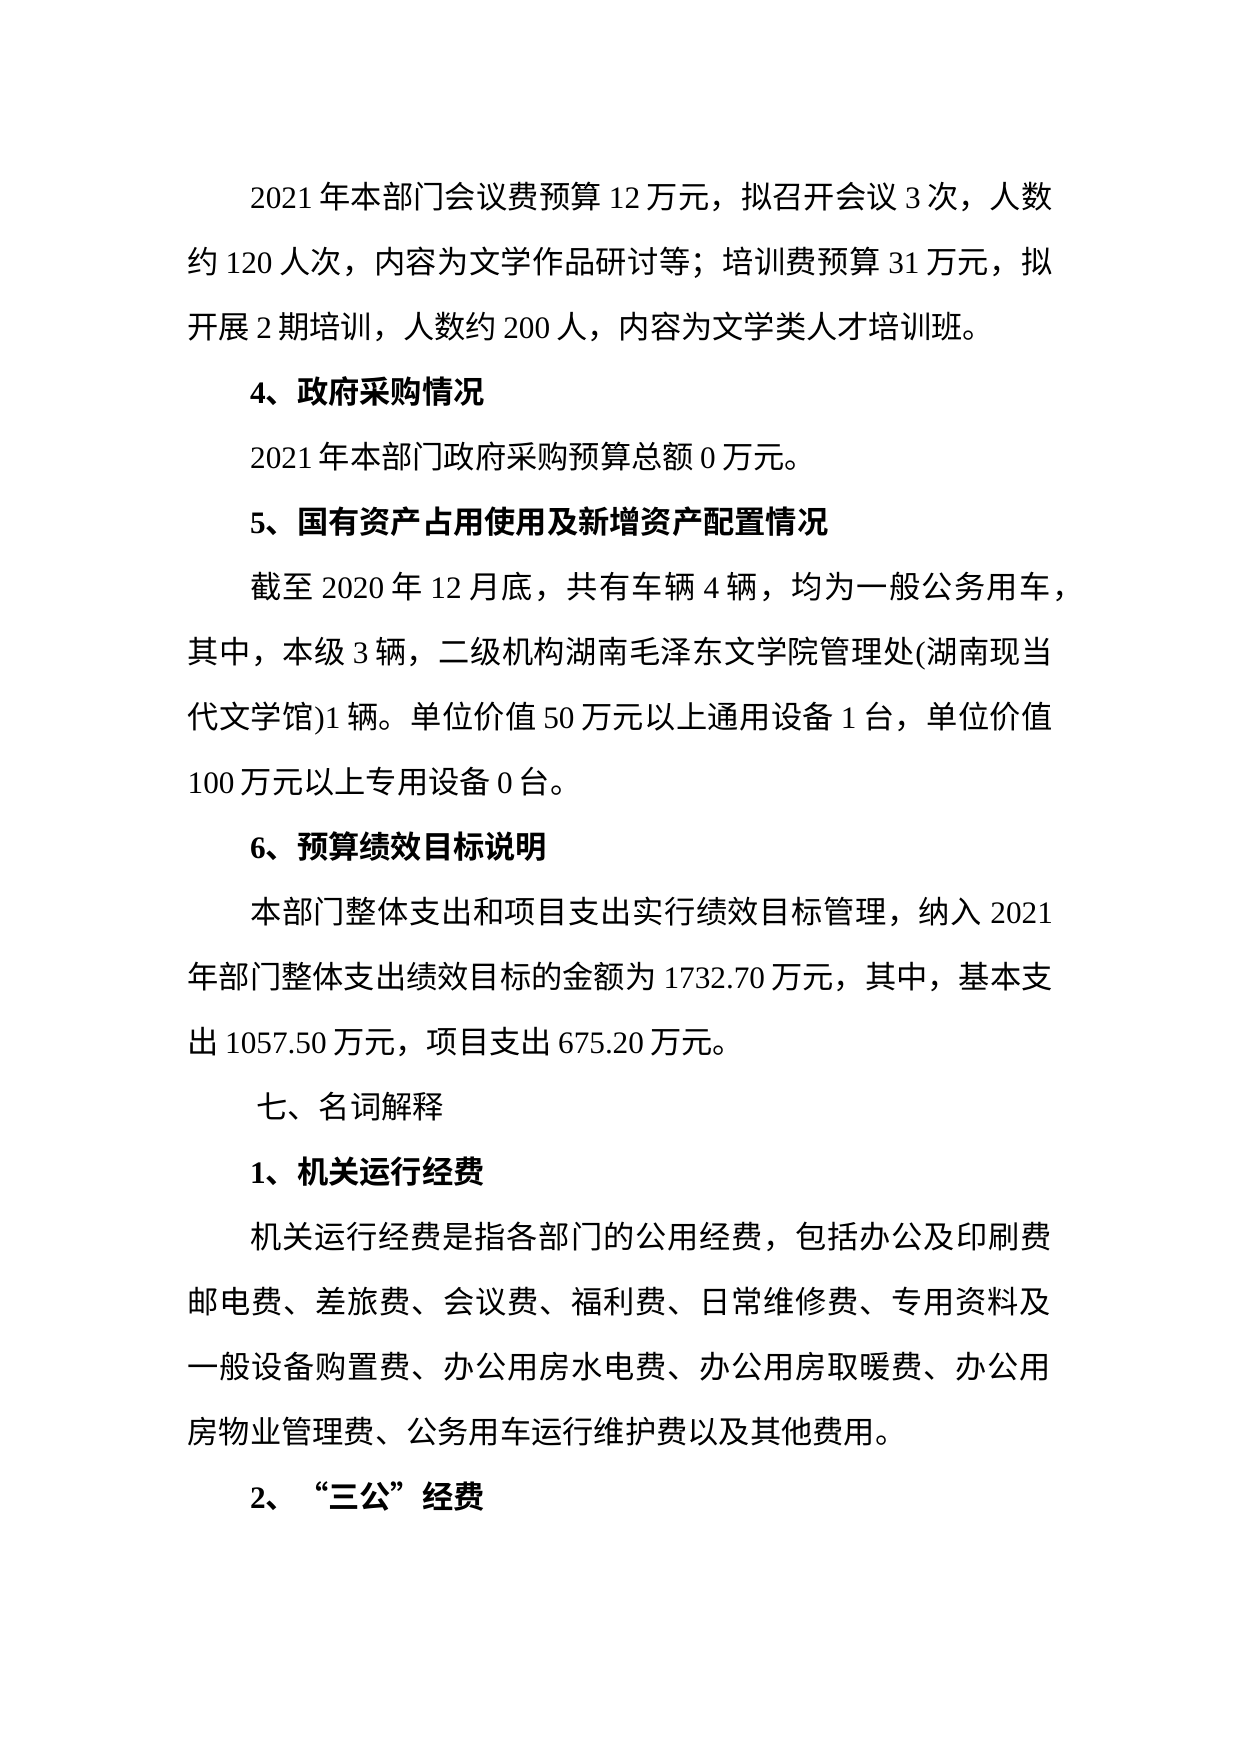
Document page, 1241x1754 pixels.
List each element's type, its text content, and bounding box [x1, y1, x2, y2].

text 2、“三公”经费 [187, 1462, 1053, 1527]
text 4、政府采购情况 [187, 357, 1053, 422]
text 1、机关运行经费 [187, 1137, 1053, 1202]
text 5、国有资产占用使用及新增资产配置情况 [187, 487, 1053, 552]
text 6、预算绩效目标说明 [187, 812, 1053, 877]
text 2021年本部门政府采购预算总额0万元。 [187, 422, 1053, 487]
text 机关运行经费是指各部门的公用经费，包括办公及印刷费、邮电费、差旅费、会议费、福利费、日常维修费、专用资料及一般设备购置费、办公用房水电费、办公用房取暖费、办公用房物业管理费、公务用车运行维护费以及其他费用。 [187, 1202, 1053, 1462]
text 七、名词解释 [187, 1072, 1053, 1137]
text 截至2020年12月底，共有车辆4辆，均为一般公务用车，其中，本级3辆，二级机构湖南毛泽东文学院管理处(湖南现当代文学馆)1辆。单位价值50万元以上通用设备1台，单位价值100万元以上专用设备0台。 [187, 552, 1053, 812]
text 2021年本部门会议费预算12万元，拟召开会议3次，人数约120人次，内容为文学作品研讨等；培训费预算31万元，拟开展2期培训，人数约200人，内容为文学类人才培训班。 [187, 162, 1053, 357]
text 本部门整体支出和项目支出实行绩效目标管理，纳入2021年部门整体支出绩效目标的金额为1732.70万元，其中，基本支出1057.50万元，项目支出675.20万元。 [187, 877, 1053, 1072]
